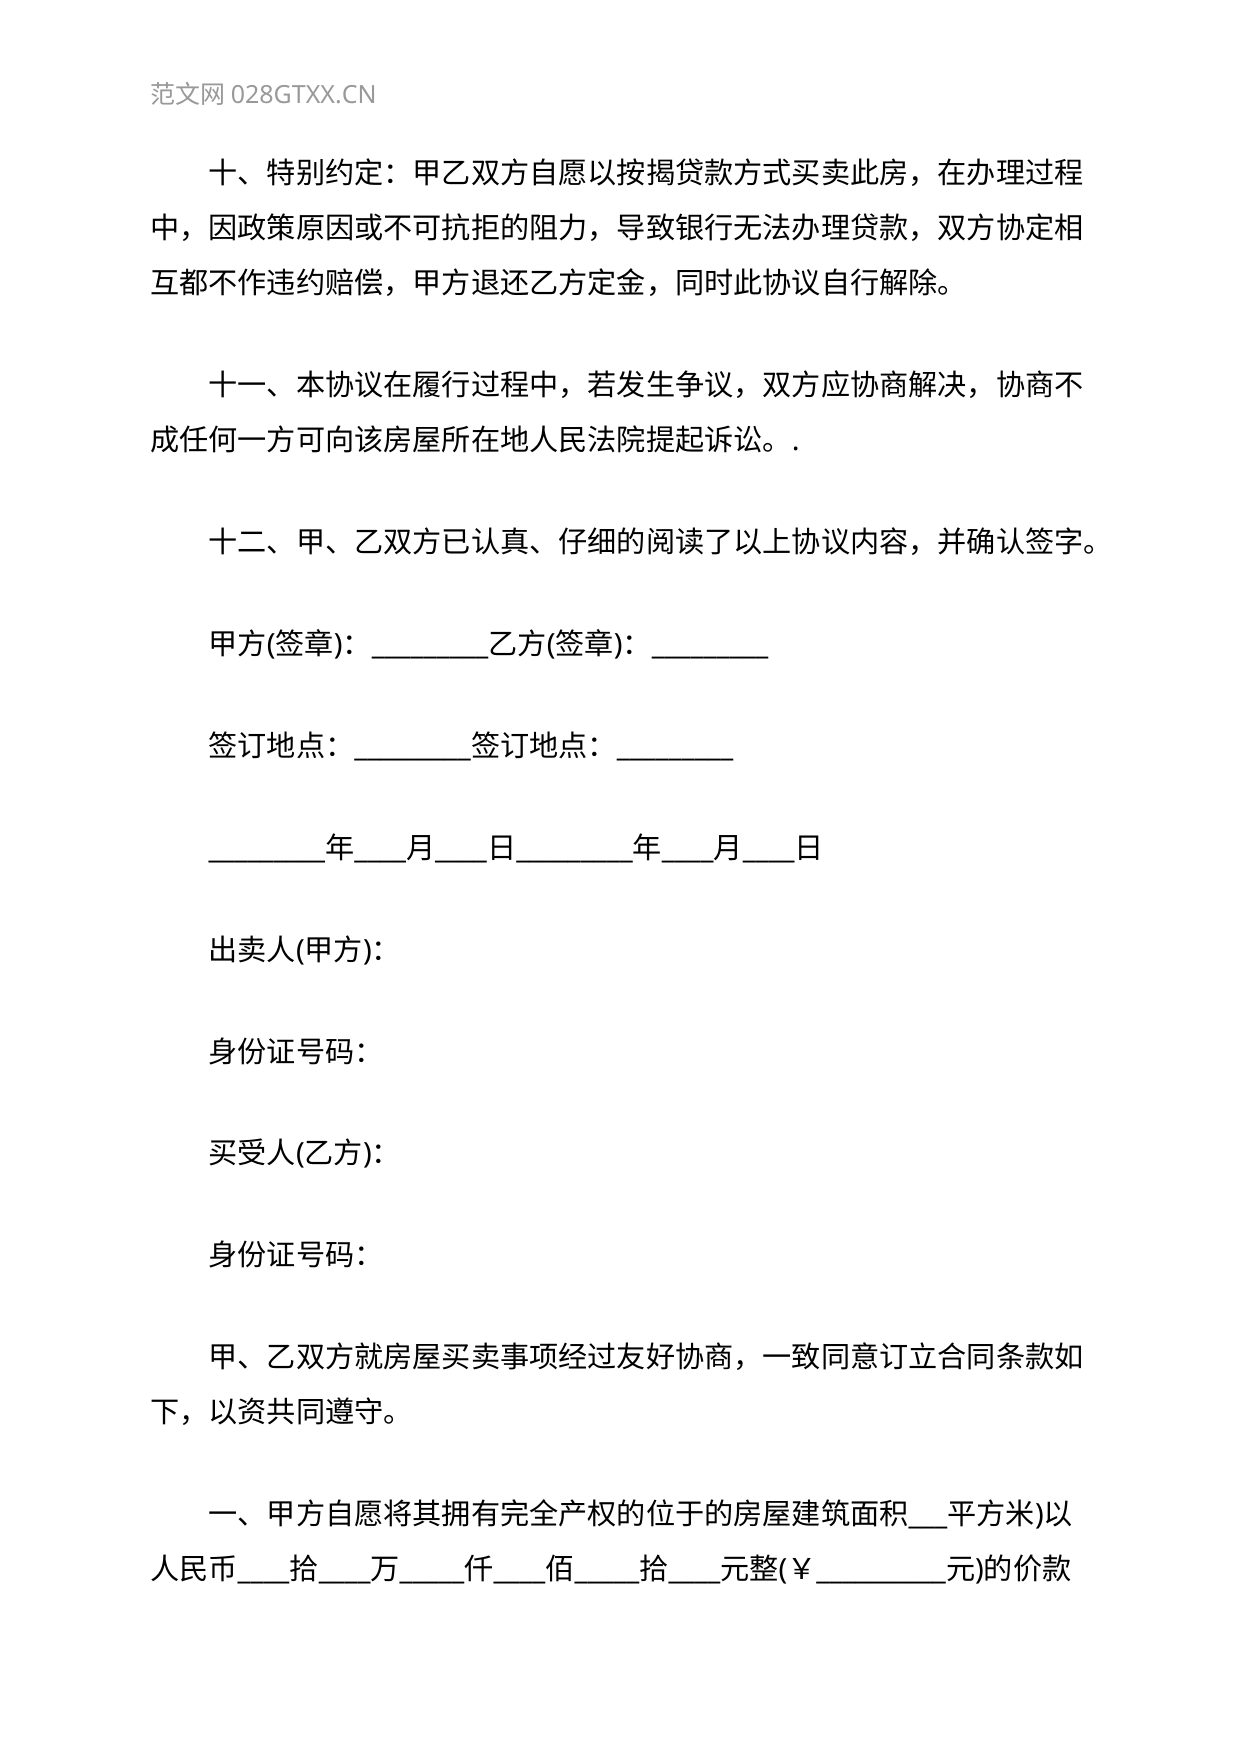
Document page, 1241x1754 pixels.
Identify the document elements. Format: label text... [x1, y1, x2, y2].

text 十二、甲、乙双方已认真、仔细的阅读了以上协议内容，并确认签字。 [150, 518, 1090, 561]
text 十、特别约定：甲乙双方自愿以按揭贷款方式买卖此房，在办理过程中，因政策原因或不可抗拒的阻力，导致银行无法办理贷款，双方协定相互都不作违约赔偿，甲方退还乙方定金，同时此协议自行解除。 [150, 150, 1090, 302]
text 买受人(乙方)： [150, 1130, 1090, 1172]
text 甲方(签章)：_________乙方(签章)：_________ [150, 620, 1090, 663]
text 身份证号码： [150, 1232, 1090, 1274]
text 身份证号码： [150, 1028, 1090, 1070]
text 甲、乙双方就房屋买卖事项经过友好协商，一致同意订立合同条款如下，以资共同遵守。 [150, 1334, 1090, 1431]
text 签订地点：_________签订地点：_________ [150, 722, 1090, 764]
text 出卖人(甲方)： [150, 926, 1090, 968]
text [150, 1490, 1090, 1588]
text _________年____月____日_________年____月____日 [150, 824, 1090, 867]
text 十一、本协议在履行过程中，若发生争议，双方应协商解决，协商不成任何一方可向该房屋所在地人民法院提起诉讼。. [150, 362, 1090, 459]
